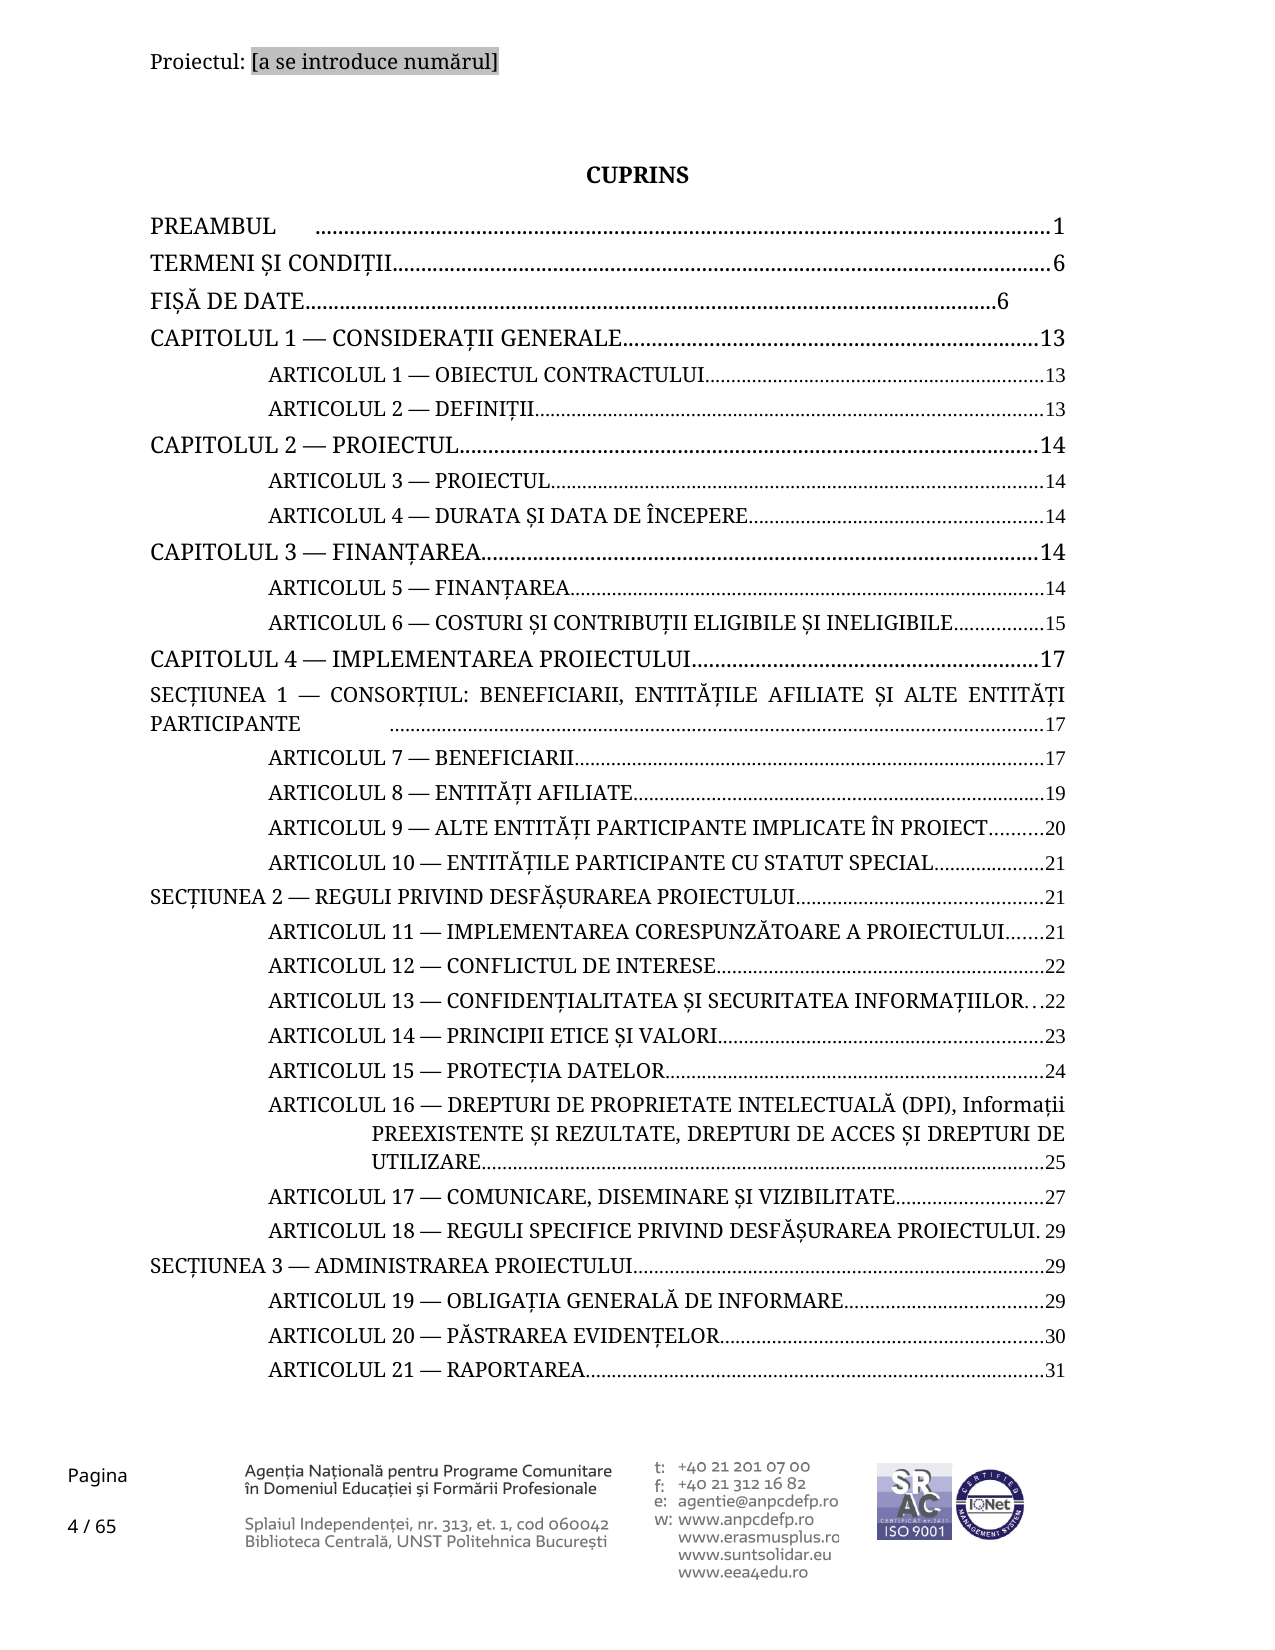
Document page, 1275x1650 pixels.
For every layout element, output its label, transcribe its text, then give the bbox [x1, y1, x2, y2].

text ARTICOLUL 10 — ENTITĂȚILE PARTICIPANTE CU STATUT SPECIAL 21 [268, 848, 1066, 876]
text ARTICOLUL 3 — PROIECTUL 14 [268, 467, 1066, 495]
text CAPITOLUL 1 — CONSIDERAȚII GENERALE 13 [150, 322, 1110, 353]
text ARTICOLUL 7 — BENEFICIARII 17 [268, 743, 1066, 772]
text ARTICOLUL 18 — REGULI SPECIFICE PRIVIND DESFĂȘURAREA PROIECTULUI 29 [268, 1217, 1066, 1245]
text ARTICOLUL 13 — CONFIDENȚIALITATEA ȘI SECURITATEA INFORMAŢIILOR 22 [268, 986, 1066, 1015]
text ARTICOLUL 21 — RAPORTAREA 31 [268, 1355, 1066, 1384]
text ARTICOLUL 17 — COMUNICARE, DISEMINARE ȘI VIZIBILITATE 27 [268, 1182, 1066, 1210]
text ARTICOLUL 5 — FINANŢAREA 14 [268, 573, 1066, 602]
text ARTICOLUL 8 — ENTITĂȚI AFILIATE 19 [268, 778, 1066, 807]
text ARTICOLUL 19 — OBLIGAȚIA GENERALĂ DE INFORMARE 29 [268, 1286, 1066, 1314]
text CAPITOLUL 4 — IMPLEMENTAREA PROIECTULUI 17 [150, 643, 1110, 674]
text CAPITOLUL 2 — PROIECTUL 14 [150, 429, 1110, 460]
text ARTICOLUL 1 — OBIECTUL CONTRACTULUI 13 [268, 360, 1066, 388]
text ARTICOLUL 11 — IMPLEMENTAREA CORESPUNZĂTOARE A PROIECTULUI 21 [268, 917, 1066, 945]
text ARTICOLUL 16 — DREPTURI DE PROPRIETATE INTELECTUALĂ (DPI), Informații PREEXISTENTE ȘI REZULTATE, DREPTURI DE ACCES ȘI DREPTURI DE UTILIZARE 25 [268, 1090, 1066, 1176]
text CAPITOLUL 3 — FINANŢAREA 14 [150, 536, 1110, 567]
text ARTICOLUL 9 — ALTE ENTITĂȚI PARTICIPANTE IMPLICATE ÎN PROIECT 20 [268, 813, 1066, 841]
text CUPRINS [150, 159, 1125, 191]
text TERMENI ȘI CONDIȚII 6 [150, 247, 1110, 278]
text SECȚIUNEA 3 — ADMINISTRAREA PROIECTULUI 29 [150, 1251, 1066, 1280]
text ARTICOLUL 14 — PRINCIPII ETICE ȘI VALORI 23 [268, 1021, 1066, 1049]
text SECȚIUNEA 1 — CONSORŢIUL: BENEFICIARII, ENTITĂŢILE AFILIATE ŞI ALTE ENTITĂȚI PARTICIPANTE 17 [150, 680, 1066, 737]
text ARTICOLUL 15 — PROTECȚIA DATELOR 24 [268, 1056, 1066, 1084]
text PREAMBUL 1 [150, 210, 1110, 241]
text ARTICOLUL 20 — PĂSTRAREA EVIDENȚELOR 30 [268, 1321, 1066, 1349]
picture [654, 1462, 840, 1580]
text ARTICOLUL 2 — DEFINIȚII 13 [268, 394, 1066, 423]
text ARTICOLUL 12 — CONFLICTUL DE INTERESE 22 [268, 952, 1066, 980]
text ARTICOLUL 6 — COSTURI ȘI CONTRIBUȚII ELIGIBILE ȘI INELIGIBILE 15 [268, 608, 1066, 637]
picture [244, 1462, 629, 1553]
text SECȚIUNEA 2 — REGULI PRIVIND DESFĂȘURAREA PROIECTULUI 21 [150, 882, 1066, 911]
text ARTICOLUL 4 — DURATA ȘI DATA DE ÎNCEPERE 14 [268, 501, 1066, 530]
text FIȘĂ DE DATE .........................................................................................................................6 [150, 285, 1110, 316]
